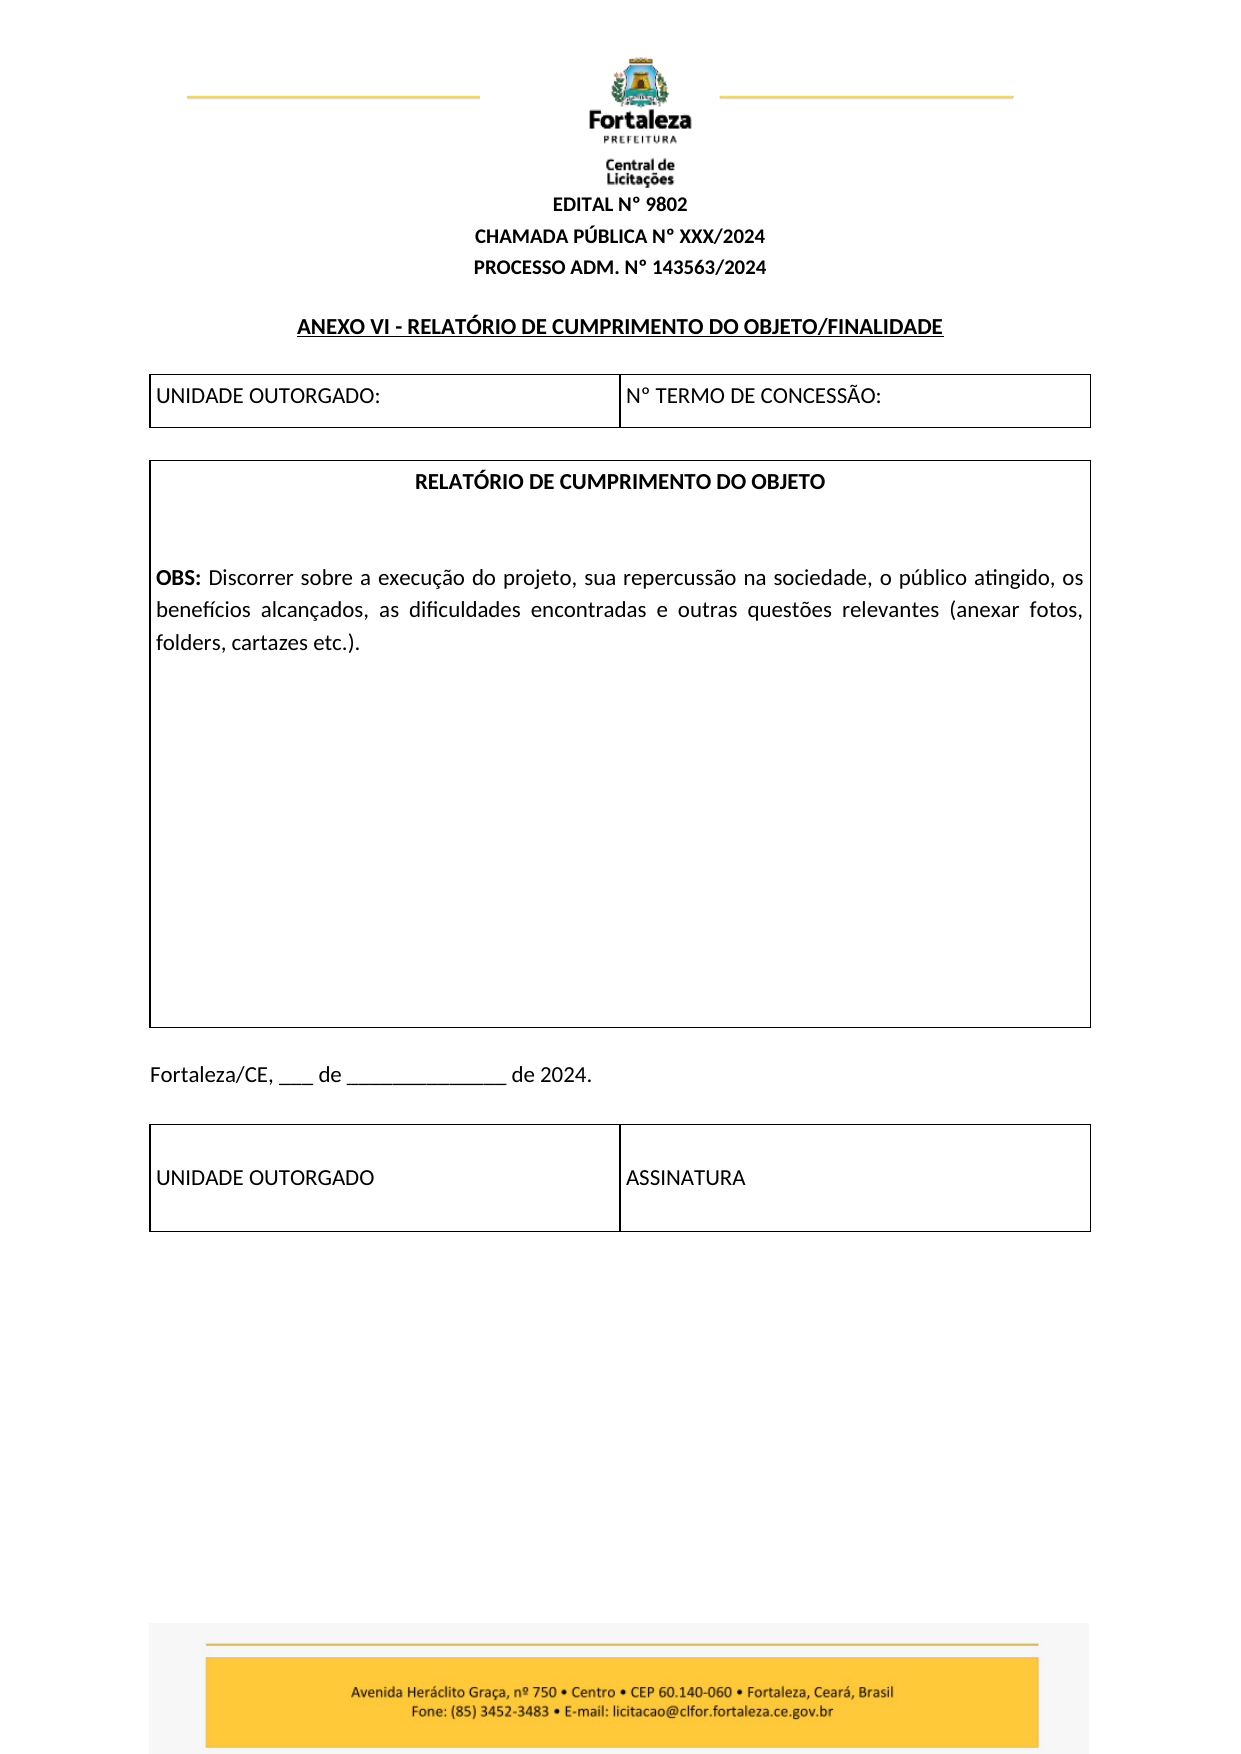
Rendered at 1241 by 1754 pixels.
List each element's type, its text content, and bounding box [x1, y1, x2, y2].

table_header UNIDADE OUTORGADO [151, 1125, 619, 1231]
picture [144, 3, 1085, 194]
table_header ASSINATURA [621, 1125, 1090, 1231]
table_header UNIDADE OUTORGADO: [151, 375, 619, 427]
table_header Nº TERMO DE CONCESSÃO: [621, 375, 1090, 427]
text Fortaleza/CE, ___ de ______________ de 2024. [150, 1060, 1090, 1088]
picture [148, 1623, 1090, 1754]
table_header RELATÓRIO DE CUMPRIMENTO DO OBJETO OBS: Discorrer sobre a execução do projeto, sua repercussão na sociedade, o público atingido, os benefícios alcançados, as dificuldades encontradas e outras questões relevantes (anexar fotos, folders, cartazes etc.). [151, 461, 1090, 1027]
text ANEXO VI - RELATÓRIO DE CUMPRIMENTO DO OBJETO/FINALIDADE [150, 312, 1090, 340]
